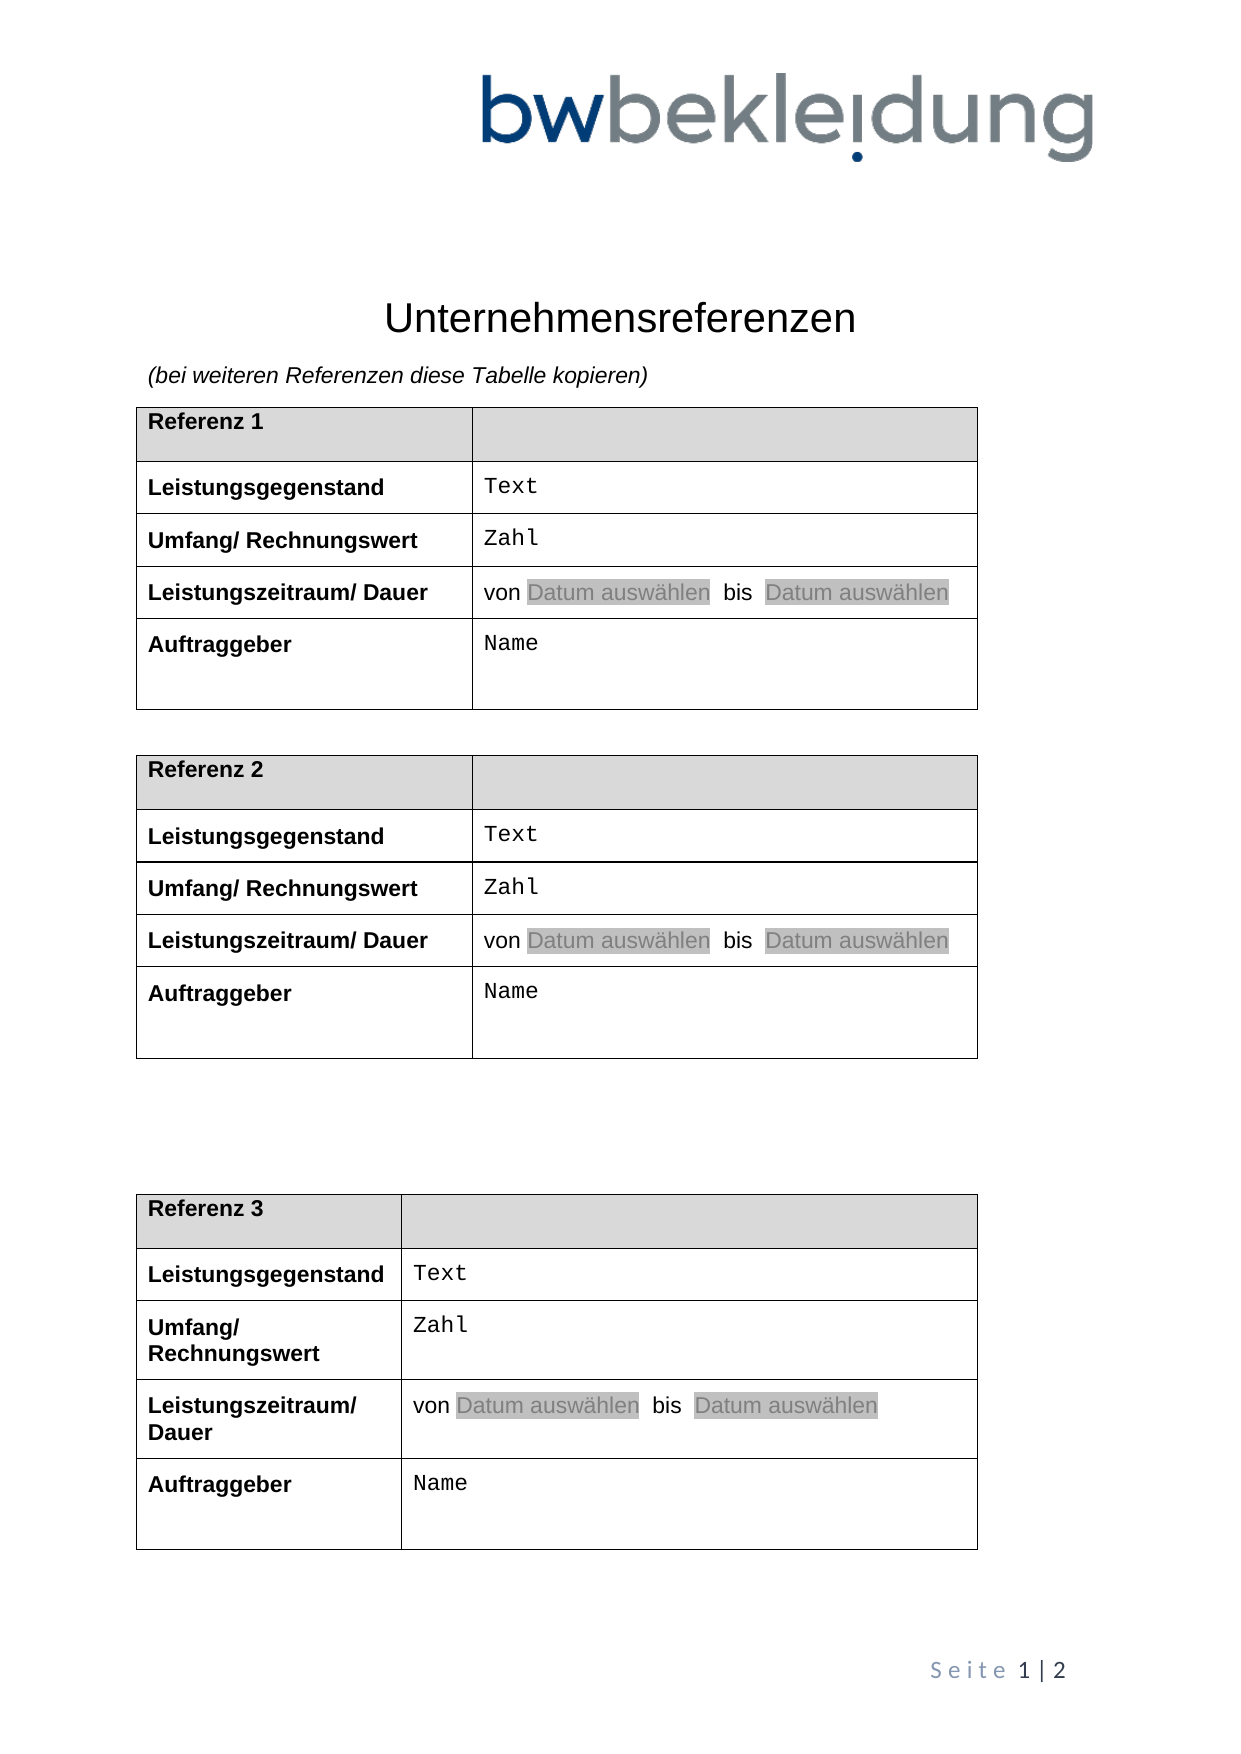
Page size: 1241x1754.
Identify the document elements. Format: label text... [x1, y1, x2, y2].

table_cell Leistungszeitraum/ Dauer [137, 915, 472, 966]
table_cell Leistungszeitraum/ Dauer [137, 567, 472, 618]
table_cell [402, 1459, 977, 1549]
table_cell [473, 462, 977, 513]
table_cell Leistungsgegenstand [137, 1249, 401, 1300]
table_header [473, 408, 977, 461]
table_cell Umfang/ Rechnungswert [137, 1301, 401, 1379]
picture [482, 73, 1093, 163]
table_cell Auftraggeber [137, 619, 472, 709]
table_cell von bis [473, 567, 977, 618]
table_cell von bis [473, 915, 977, 966]
text (bei weiteren Referenzen diese Tabelle kopieren) [148, 362, 1093, 388]
table_cell Auftraggeber [137, 1459, 401, 1549]
table_cell [473, 863, 977, 914]
table_cell von bis [402, 1380, 977, 1457]
table_cell Auftraggeber [137, 967, 472, 1057]
table_cell [473, 619, 977, 709]
table_header [137, 1195, 401, 1248]
table_cell [402, 1249, 977, 1300]
table_cell Leistungsgegenstand [137, 462, 472, 513]
table_header [137, 756, 472, 809]
text Unternehmensreferenzen [148, 293, 1093, 341]
table_cell Leistungsgegenstand [137, 810, 472, 861]
table_cell [402, 1301, 977, 1379]
table_header [137, 408, 472, 461]
table_cell [473, 810, 977, 861]
table_cell [473, 967, 977, 1057]
table_cell [473, 514, 977, 566]
table_header [473, 756, 977, 809]
table_cell Leistungszeitraum/ Dauer [137, 1380, 401, 1457]
table_cell Umfang/ Rechnungswert [137, 863, 472, 914]
table_cell Umfang/ Rechnungswert [137, 514, 472, 566]
table_header [402, 1195, 977, 1248]
